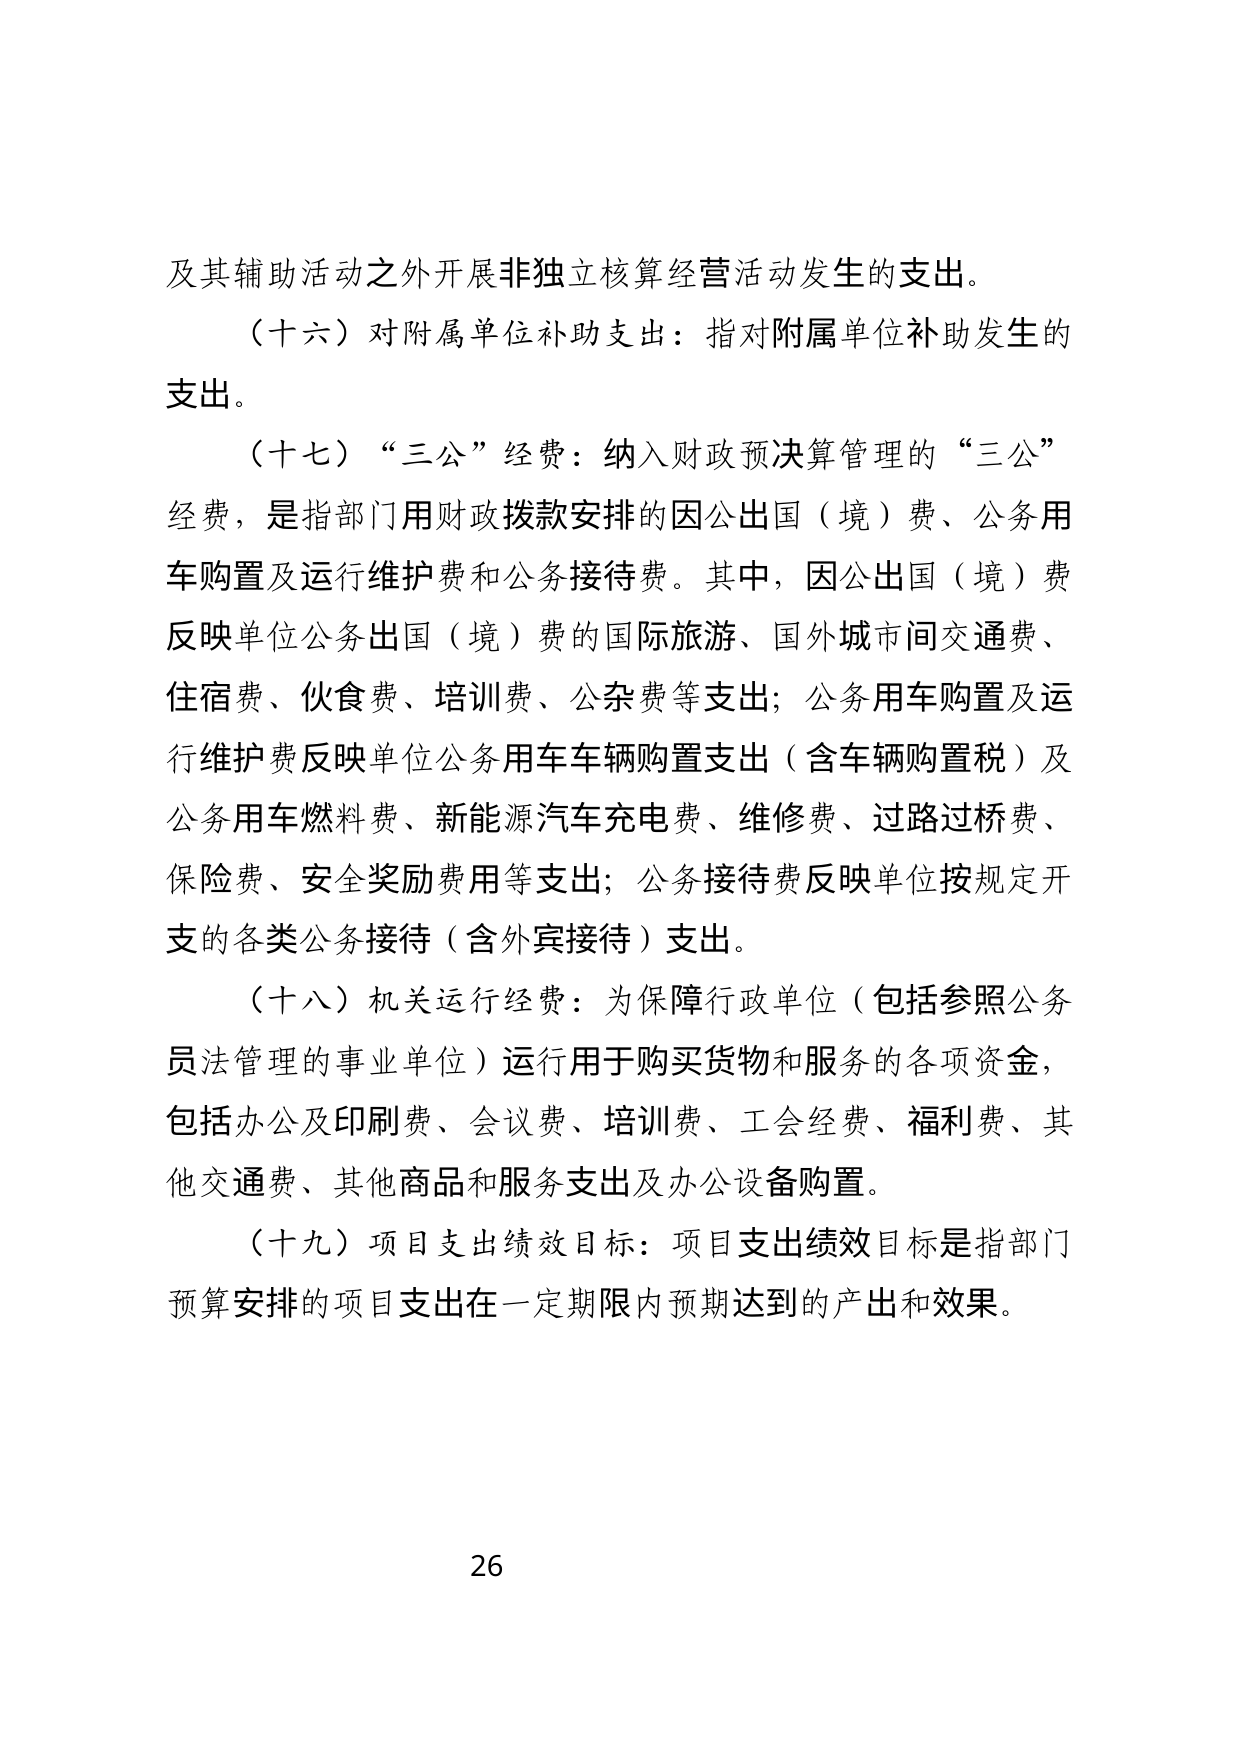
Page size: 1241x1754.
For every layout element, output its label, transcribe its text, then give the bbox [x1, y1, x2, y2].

text （十九）项目支出绩效目标：项目支出绩效目标是指部门预算安排的项目支出在一定期限内预期达到的产出和效果。 [165, 1210, 1075, 1332]
text （十六）对附属单位补助支出：指对附属单位补助发生的支出。 [165, 301, 1075, 422]
text （十七）“三公”经费：纳入财政预决算管理的“三公”经费，是指部门用财政拨款安排的因公出国（境）费、公务用车购置及运行维护费和公务接待费。其中，因公出国（境）费反映单位公务出国（境）费的国际旅游、国外城市间交通费、住宿费、伙食费、培训费、公杂费等支出；公务用车购置及运行维护费反映单位公务用车车辆购置支出（含车辆购置税）及公务用车燃料费、新能源汽车充电费、维修费、过路过桥费、保险费、安全奖励费用等支出；公务接待费反映单位按规定开支的各类公务接待（含外宾接待）支出。 [165, 422, 1075, 968]
text （十八）机关运行经费：为保障行政单位（包括参照公务员法管理的事业单位）运行用于购买货物和服务的各项资金，包括办公及印刷费、会议费、培训费、工会经费、福利费、其他交通费、其他商品和服务支出及办公设备购置。 [165, 968, 1075, 1210]
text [165, 240, 1075, 301]
